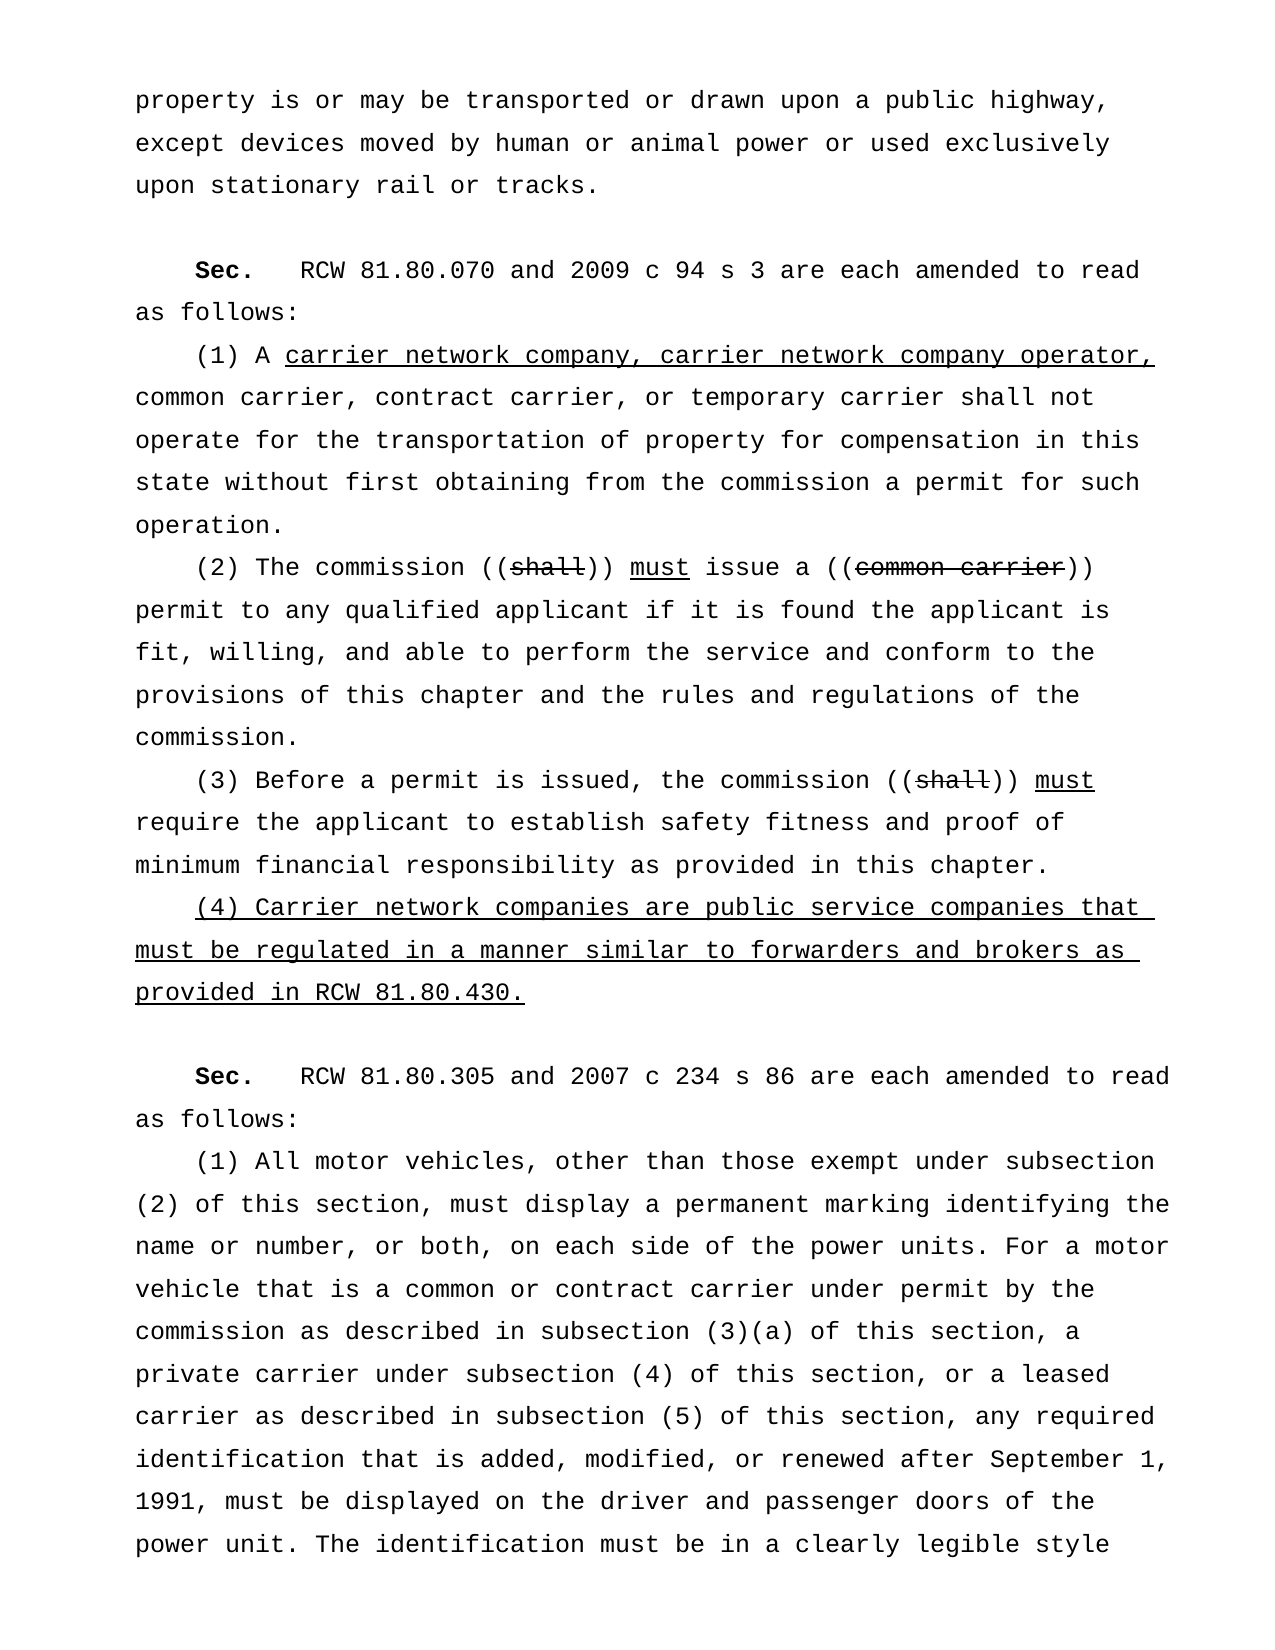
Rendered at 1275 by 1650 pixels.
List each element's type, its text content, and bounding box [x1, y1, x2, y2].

text (2) The commission ((shall)) must issue a ((common carrier)) permit to any qualified applicant if it is found the applicant is fit, willing, and able to perform the service and conform to the provisions of this chapter and the rules and regulations of the commission. [135, 542, 1170, 754]
text Sec. RCW 81.80.070 and 2009 c 94 s 3 are each amended to read as follows: [135, 244, 1170, 329]
text Sec. RCW 81.80.305 and 2007 c 234 s 86 are each amended to read as follows: [135, 1051, 1170, 1136]
text (4) Carrier network companies are public service companies that must be regulated in a manner similar to forwarders and brokers as provided in RCW 81.80.430. [135, 882, 1170, 1009]
text (1) A carrier network company, carrier network company operator, common carrier, contract carrier, or temporary carrier shall not operate for the transportation of property for compensation in this state without first obtaining from the commission a permit for such operation. [135, 329, 1170, 542]
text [135, 1136, 1170, 1561]
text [135, 75, 1170, 202]
text (3) Before a permit is issued, the commission ((shall)) must require the applicant to establish safety fitness and proof of minimum financial responsibility as provided in this chapter. [135, 754, 1170, 882]
